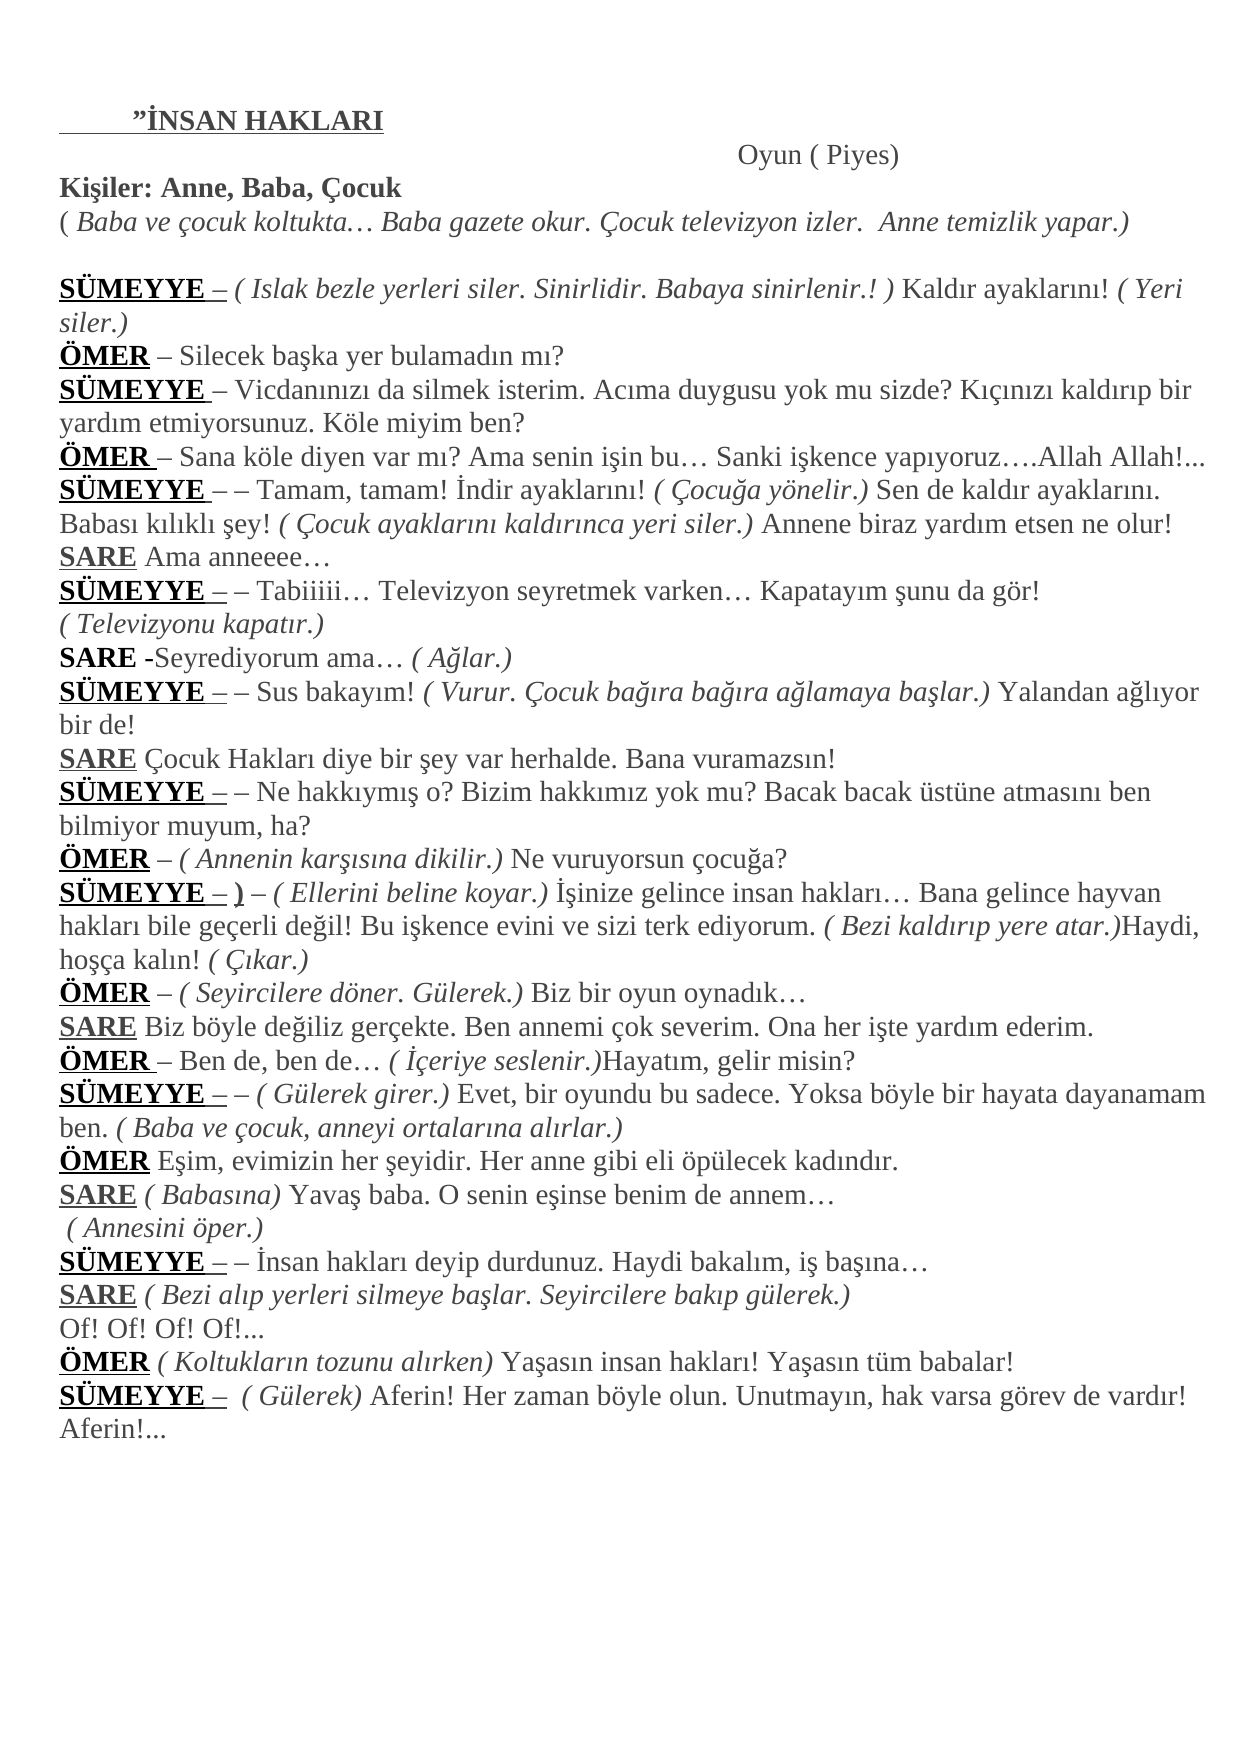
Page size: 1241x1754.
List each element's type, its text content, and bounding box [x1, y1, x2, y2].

text SÜMEYYE – – ( Gülerek girer.) Evet, bir oyundu bu sadece. Yoksa böyle bir hayata dayanamam ben. ( Baba ve çocuk, anneyi ortalarına alırlar.) [59, 1076, 1211, 1143]
text ÖMER – ( Seyircilere döner. Gülerek.) Biz bir oyun oynadık… [59, 976, 1211, 1009]
text SÜMEYYE – – Ne hakkıymış o? Bizim hakkımız yok mu? Bacak bacak üstüne atmasını ben bilmiyor muyum, ha? [59, 774, 1211, 841]
text SÜMEYYE – – İnsan hakları deyip durdunuz. Haydi bakalım, iş başına… [59, 1244, 1211, 1277]
text SÜMEYYE – – Tamam, tamam! İndir ayaklarını! ( Çocuğa yönelir.) Sen de kaldır ayaklarını. Babası kılıklı şey! ( Çocuk ayaklarını kaldırınca yeri siler.) Annene biraz yardım etsen ne olur! [59, 472, 1211, 539]
text SARE -Seyrediyorum ama… ( Ağlar.) [59, 640, 1211, 674]
text SARE ( Babasına) Yavaş baba. O senin eşinse benim de annem… [59, 1177, 1211, 1210]
text SARE Ama anneeee… [59, 539, 1211, 573]
text ÖMER Eşim, evimizin her şeyidir. Her anne gibi eli öpülecek kadındır. [59, 1143, 1211, 1177]
text SÜMEYYE – ( Islak bezle yerleri siler. Sinirlidir. Babaya sinirlenir.! ) Kaldır ayaklarını! ( Yeri siler.) [59, 271, 1211, 338]
text Of! Of! Of! Of!... [59, 1311, 1211, 1344]
text ÖMER – Silecek başka yer bulamadın mı? [59, 338, 1211, 372]
text ( Baba ve çocuk koltukta… Baba gazete okur. Çocuk televizyon izler. Anne temizlik yapar.) [59, 204, 1211, 238]
text SÜMEYYE – ( Gülerek) Aferin! Her zaman böyle olun. Unutmayın, hak varsa görev de vardır! Aferin!... [59, 1378, 1211, 1445]
text SARE Çocuk Hakları diye bir şey var herhalde. Bana vuramazsın! [59, 741, 1211, 774]
text SÜMEYYE – – Tabiiiii… Televizyon seyretmek varken… Kapatayım şunu da gör! [59, 573, 1211, 607]
text ÖMER – Ben de, ben de… ( İçeriye seslenir.)Hayatım, gelir misin? [59, 1043, 1211, 1076]
text ÖMER – ( Annenin karşısına dikilir.) Ne vuruyorsun çocuğa? [59, 841, 1211, 875]
text SÜMEYYE – – Sus bakayım! ( Vurur. Çocuk bağıra bağıra ağlamaya başlar.) Yalandan ağlıyor bir de! [59, 674, 1211, 741]
text ”İNSAN HAKLARI [59, 103, 1211, 137]
text SÜMEYYE – ) – ( Ellerini beline koyar.) İşinize gelince insan hakları… Bana gelince hayvan hakları bile geçerli değil! Bu işkence evini ve sizi terk ediyorum. ( Bezi kaldırıp yere atar.)Haydi, hoşça kalın! ( Çıkar.) [59, 875, 1211, 976]
text ÖMER – Sana köle diyen var mı? Ama senin işin bu… Sanki işkence yapıyoruz….Allah Allah!... [59, 439, 1211, 472]
text Kişiler: Anne, Baba, Çocuk [59, 171, 1211, 204]
text ( Annesini öper.) [59, 1210, 1211, 1244]
text SARE ( Bezi alıp yerleri silmeye başlar. Seyircilere bakıp gülerek.) [59, 1277, 1211, 1311]
text ÖMER ( Koltukların tozunu alırken) Yaşasın insan hakları! Yaşasın tüm babalar! [59, 1344, 1211, 1378]
text SARE Biz böyle değiliz gerçekte. Ben annemi çok severim. Ona her işte yardım ederim. [59, 1009, 1211, 1043]
text SÜMEYYE – Vicdanınızı da silmek isterim. Acıma duygusu yok mu sizde? Kıçınızı kaldırıp bir yardım etmiyorsunuz. Köle miyim ben? [59, 372, 1211, 439]
text ( Televizyonu kapatır.) [59, 607, 1211, 640]
text Oyun ( Piyes) [59, 137, 1211, 171]
